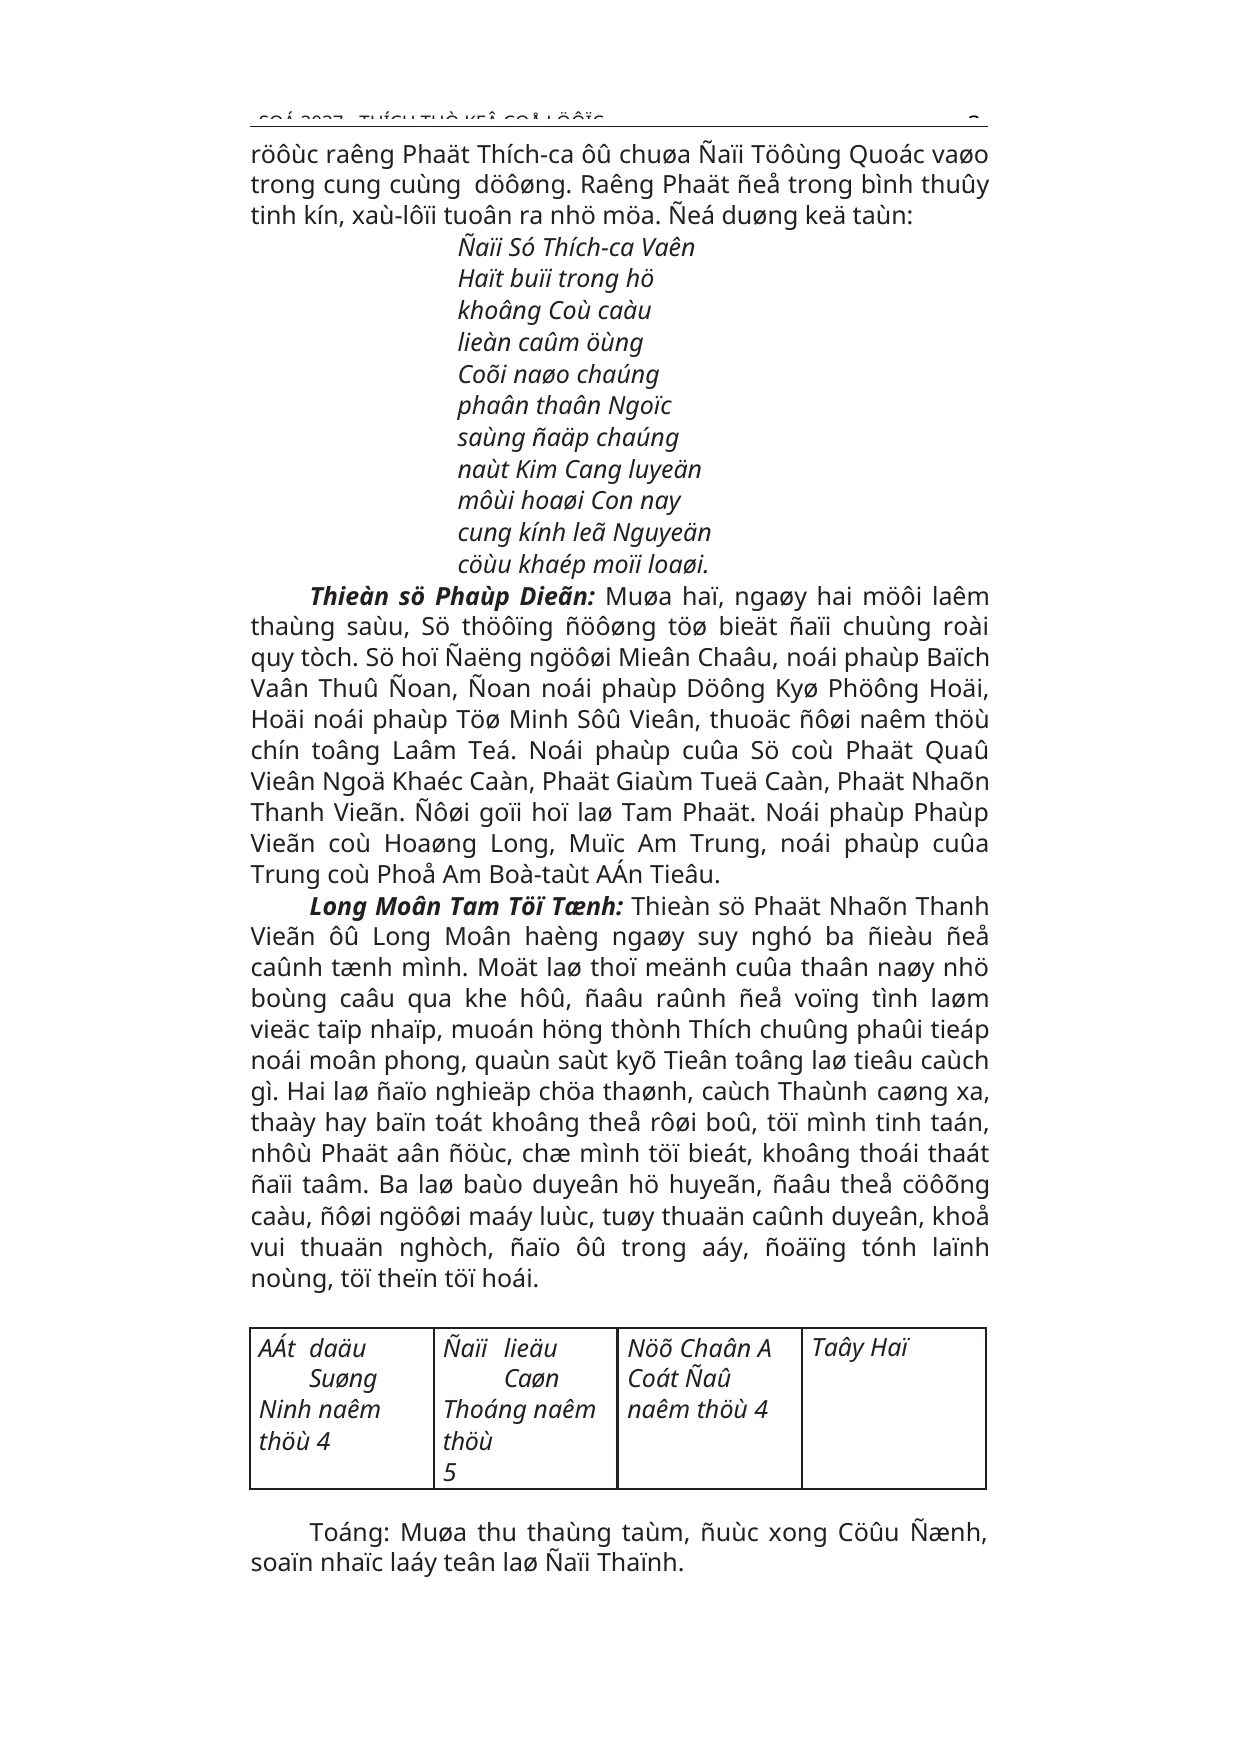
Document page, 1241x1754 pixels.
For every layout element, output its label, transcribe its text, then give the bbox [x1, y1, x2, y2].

table_header Ñaïi lieäu Caøn Thoáng naêm thöù 5 [435, 1329, 616, 1488]
text röôùc raêng Phaät Thích-ca ôû chuøa Ñaïi Töôùng Quoác vaøo trong cung cuùng döôøng. Raêng Phaät ñeå trong bình thuûy tinh kín, xaù-lôïi tuoân ra nhö möa. Ñeá duøng keä taùn: [250, 138, 990, 231]
table_header Taây Haï [803, 1329, 985, 1488]
table_header Nöõ Chaân A Coát Ñaû naêm thöù 4 [619, 1329, 801, 1488]
text Ñaïi Só Thích-ca Vaên Haït buïi trong hö khoâng Coù caàu lieàn caûm öùng [457, 231, 698, 358]
text Coõi naøo chaúng phaân thaân Ngoïc saùng ñaäp chaúng naùt Kim Cang luyeän môùi hoaøi Con nay cung kính leã Nguyeän cöùu khaép moïi loaøi. [457, 358, 735, 581]
table_header AÁt daäu Suøng Ninh naêm thöù 4 [251, 1329, 433, 1488]
text Thieàn sö Phaùp Dieãn: Muøa haï, ngaøy hai möôi laêm thaùng saùu, Sö thöôïng ñöôøng töø bieät ñaïi chuùng roài quy tòch. Sö hoï Ñaëng ngöôøi Mieân Chaâu, noái phaùp Baïch Vaân Thuû Ñoan, Ñoan noái phaùp Döông Kyø Phöông Hoäi, Hoäi noái phaùp Töø Minh Sôû Vieân, thuoäc ñôøi naêm thöù chín toâng Laâm Teá. Noái phaùp cuûa Sö coù Phaät Quaû Vieân Ngoä Khaéc Caàn, Phaät Giaùm Tueä Caàn, Phaät Nhaõn Thanh Vieãn. Ñôøi goïi hoï laø Tam Phaät. Noái phaùp Phaùp Vieãn coù Hoaøng Long, Muïc Am Trung, noái phaùp cuûa Trung coù Phoå Am Boà-taùt AÁn Tieâu. [250, 581, 990, 891]
text Long Moân Tam Töï Tænh: Thieàn sö Phaät Nhaõn Thanh Vieãn ôû Long Moân haèng ngaøy suy nghó ba ñieàu ñeå caûnh tænh mình. Moät laø thoï meänh cuûa thaân naøy nhö boùng caâu qua khe hôû, ñaâu raûnh ñeå voïng tình laøm vieäc taïp nhaïp, muoán höng thònh Thích chuûng phaûi tieáp noái moân phong, quaùn saùt kyõ Tieân toâng laø tieâu caùch gì. Hai laø ñaïo nghieäp chöa thaønh, caùch Thaùnh caøng xa, thaày hay baïn toát khoâng theå rôøi boû, töï mình tinh taán, nhôù Phaät aân ñöùc, chæ mình töï bieát, khoâng thoái thaát ñaïi taâm. Ba laø baùo duyeân hö huyeãn, ñaâu theå cöôõng caàu, ñôøi ngöôøi maáy luùc, tuøy thuaän caûnh duyeân, khoå vui thuaän nghòch, ñaïo ôû trong aáy, ñoäïng tónh laïnh noùng, töï theïn töï hoái. [250, 891, 990, 1294]
text Toáng: Muøa thu thaùng taùm, ñuùc xong Cöûu Ñænh, soaïn nhaïc laáy teân laø Ñaïi Thaïnh. [250, 1517, 988, 1578]
